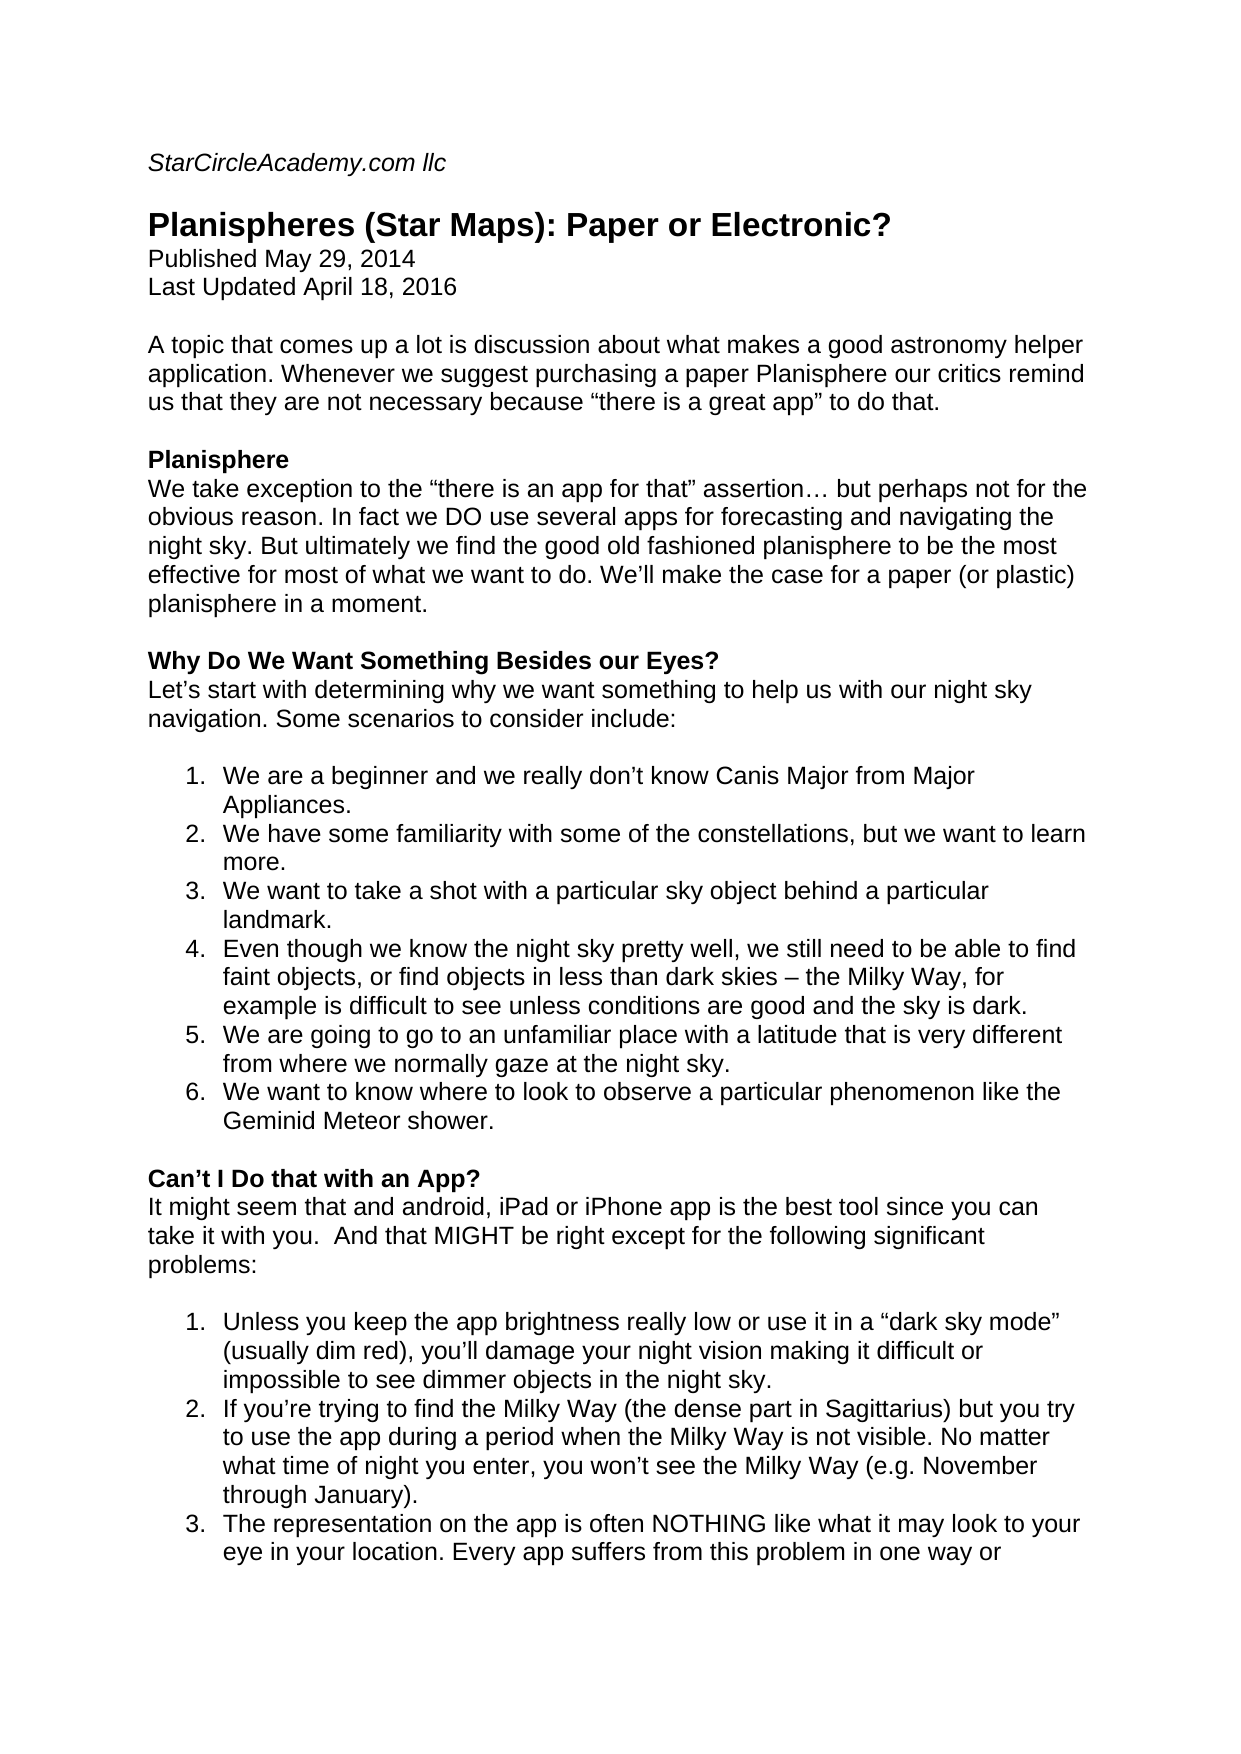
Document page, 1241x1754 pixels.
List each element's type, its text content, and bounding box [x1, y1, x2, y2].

text Can’t I Do that with an App? [148, 1163, 1093, 1192]
text Last Updated April 18, 2016 [148, 272, 1093, 301]
list We want to take a shot with a particular sky object behind a particular landmark. [185, 876, 1093, 933]
text Let’s start with determining why we want something to help us with our night sky navigation. Some scenarios to consider include: [148, 675, 1093, 732]
text It might seem that and android, iPad or iPhone app is the best tool since you can take it with you. And that MIGHT be right except for the following significant problems: [148, 1192, 1093, 1278]
list We are a beginner and we really don’t know Canis Major from Major Appliances. [185, 761, 1093, 818]
list We want to know where to look to observe a particular phenomenon like the Geminid Meteor shower. [185, 1077, 1093, 1135]
list If you’re trying to find the Milky Way (the dense part in Sagittarius) but you try to use the app during a period when the Milky Way is not visible. No matter what time of night you enter, you won’t see the Milky Way (e.g. November through January). [185, 1393, 1093, 1508]
list We are going to go to an unfamiliar place with a latitude that is very different from where we normally gaze at the night sky. [185, 1020, 1093, 1077]
text A topic that comes up a lot is discussion about what makes a good astronomy helper application. Whenever we suggest purchasing a paper Planisphere our critics remind us that they are not necessary because “there is a great app” to do that. [148, 330, 1093, 416]
list We have some familiarity with some of the constellations, but we want to learn more. [185, 818, 1093, 876]
text Why Do We Want Something Besides our Eyes? [148, 646, 1093, 675]
text Planisphere [148, 445, 1093, 473]
text Published May 29, 2014 [148, 243, 1093, 272]
list Even though we know the night sky pretty well, we still need to be able to find faint objects, or find objects in less than dark skies – the Milky Way, for example is difficult to see unless conditions are good and the sky is dark. [185, 933, 1093, 1020]
text Planispheres (Star Maps): Paper or Electronic? [148, 205, 1093, 243]
text We take exception to the “there is an app for that” assertion… but perhaps not for the obvious reason. In fact we DO use several apps for forecasting and navigating the night sky. But ultimately we find the good old fashioned planisphere to be the most effective for most of what we want to do. We’ll make the case for a paper (or plastic) planisphere in a moment. [148, 473, 1093, 617]
list Unless you keep the app brightness really low or use it in a “dark sky mode” (usually dim red), you’ll damage your night vision making it difficult or impossible to see dimmer objects in the night sky. [185, 1307, 1093, 1393]
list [185, 1508, 1093, 1566]
text StarCircleAcademy.com llc [148, 148, 1093, 176]
